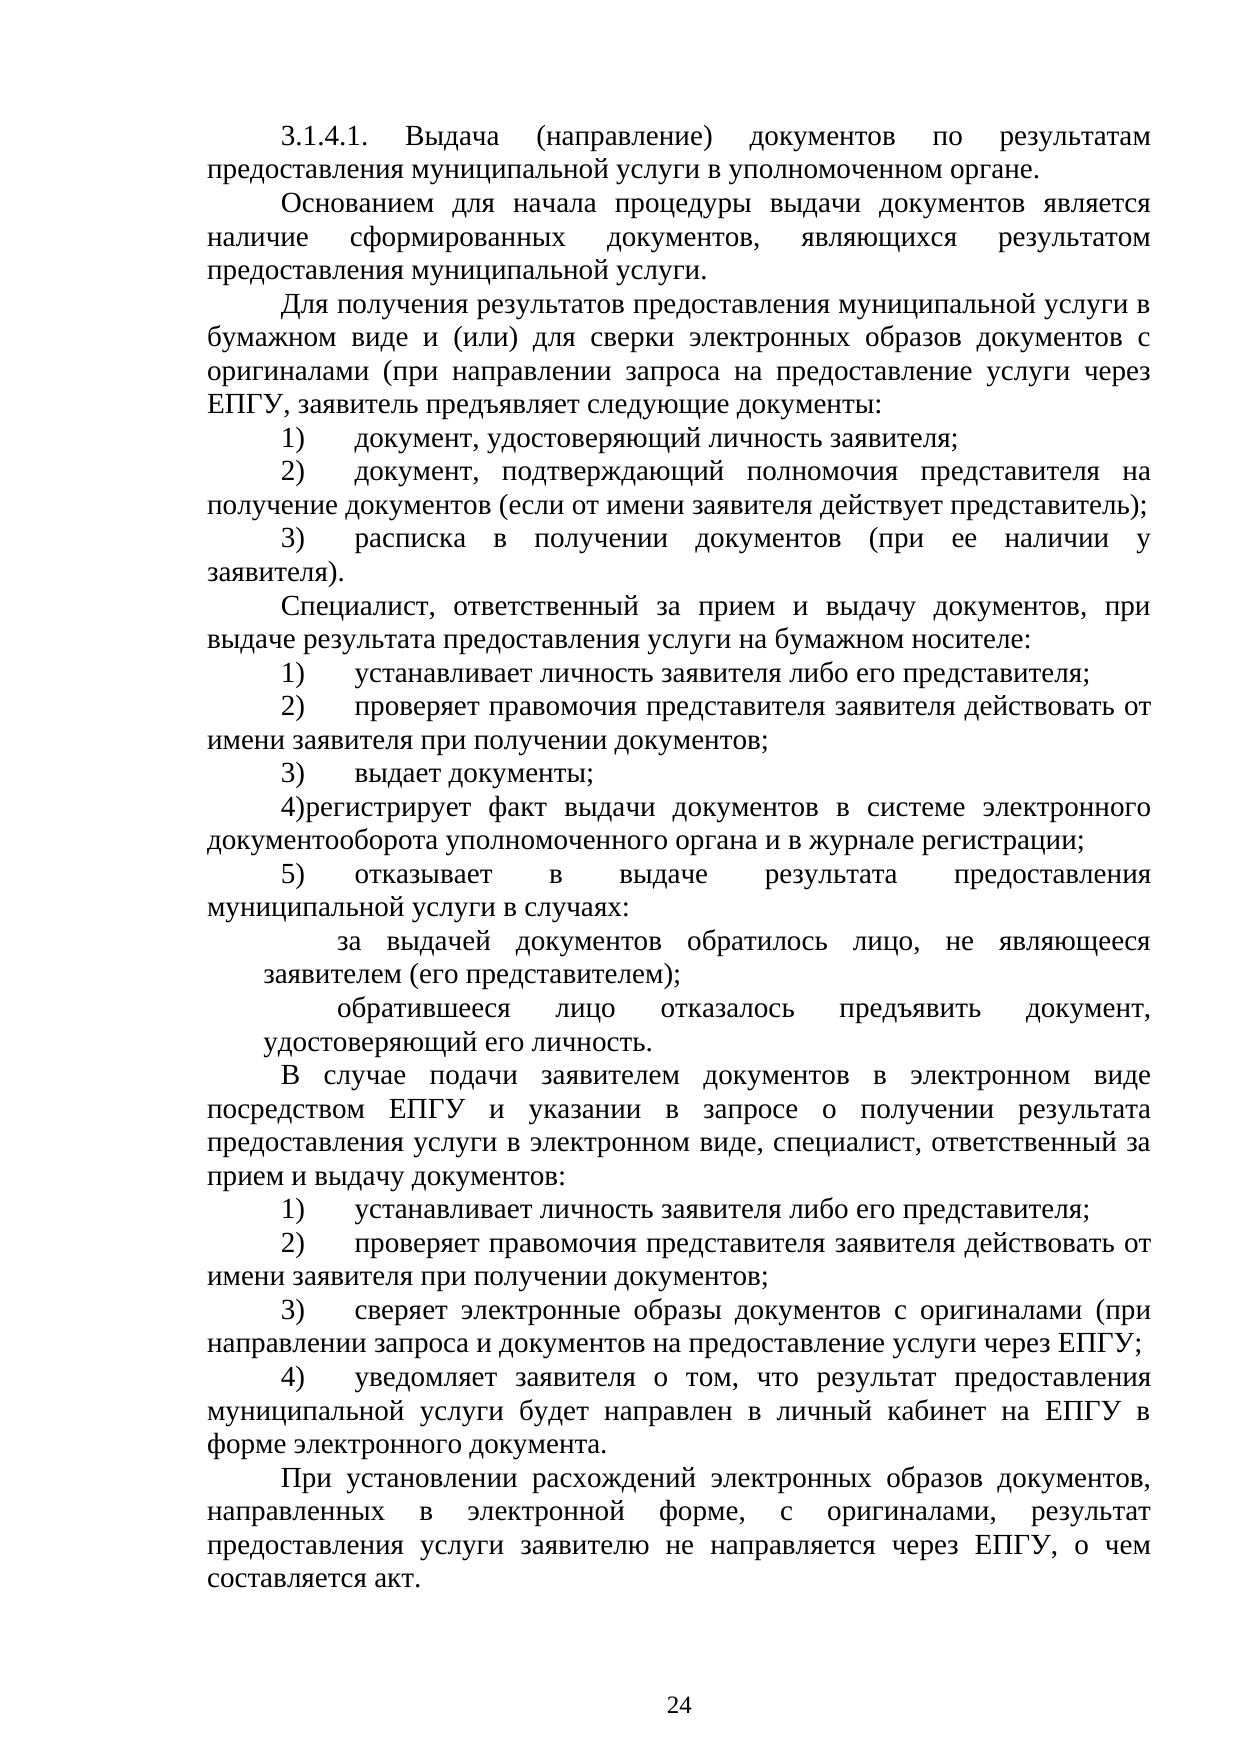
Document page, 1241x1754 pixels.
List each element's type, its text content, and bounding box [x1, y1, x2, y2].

text 3.1.4.1. Выдача (направление) документов по результатам предоставления муниципальной услуги в уполномоченном органе. [207, 118, 1152, 185]
list регистрирует факт выдачи документов в системе электронного документооборота уполномоченного органа и в журнале регистрации; [207, 789, 1152, 856]
list документ, удостоверяющий личность заявителя; [207, 420, 1152, 453]
text При установлении расхождений электронных образов документов, направленных в электронной форме, с оригиналами, результат предоставления услуги заявителю не направляется через ЕПГУ, о чем составляется акт. [207, 1460, 1152, 1594]
text обратившееся лицо отказалось предъявить документ, удостоверяющий его личность. [263, 990, 1152, 1057]
text за выдачей документов обратилось лицо, не являющееся заявителем (его представителем); [263, 923, 1152, 990]
text В случае подачи заявителем документов в электронном виде посредством ЕПГУ и указании в запросе о получении результата предоставления услуги в электронном виде, специалист, ответственный за прием и выдачу документов: [207, 1057, 1152, 1191]
list расписка в получении документов (при ее наличии у заявителя). [207, 521, 1152, 588]
list проверяет правомочия представителя заявителя действовать от имени заявителя при получении документов; [207, 1225, 1152, 1292]
text Основанием для начала процедуры выдачи документов является наличие сформированных документов, являющихся результатом предоставления муниципальной услуги. [207, 185, 1152, 286]
text Специалист, ответственный за прием и выдачу документов, при выдаче результата предоставления услуги на бумажном носителе: [207, 588, 1152, 655]
list уведомляет заявителя о том, что результат предоставления муниципальной услуги будет направлен в личный кабинет на ЕПГУ в форме электронного документа. [207, 1359, 1152, 1460]
list устанавливает личность заявителя либо его представителя; [207, 1191, 1152, 1225]
list отказывает в выдаче результата предоставления муниципальной услуги в случаях: [207, 856, 1152, 923]
list устанавливает личность заявителя либо его представителя; [207, 655, 1152, 688]
list документ, подтверждающий полномочия представителя на получение документов (если от имени заявителя действует представитель); [207, 453, 1152, 521]
text Для получения результатов предоставления муниципальной услуги в бумажном виде и (или) для сверки электронных образов документов с оригиналами (при направлении запроса на предоставление услуги через ЕПГУ, заявитель предъявляет следующие документы: [207, 286, 1152, 420]
list проверяет правомочия представителя заявителя действовать от имени заявителя при получении документов; [207, 688, 1152, 755]
list сверяет электронные образы документов с оригиналами (при направлении запроса и документов на предоставление услуги через ЕПГУ; [207, 1292, 1152, 1359]
list выдает документы; [207, 755, 1152, 789]
